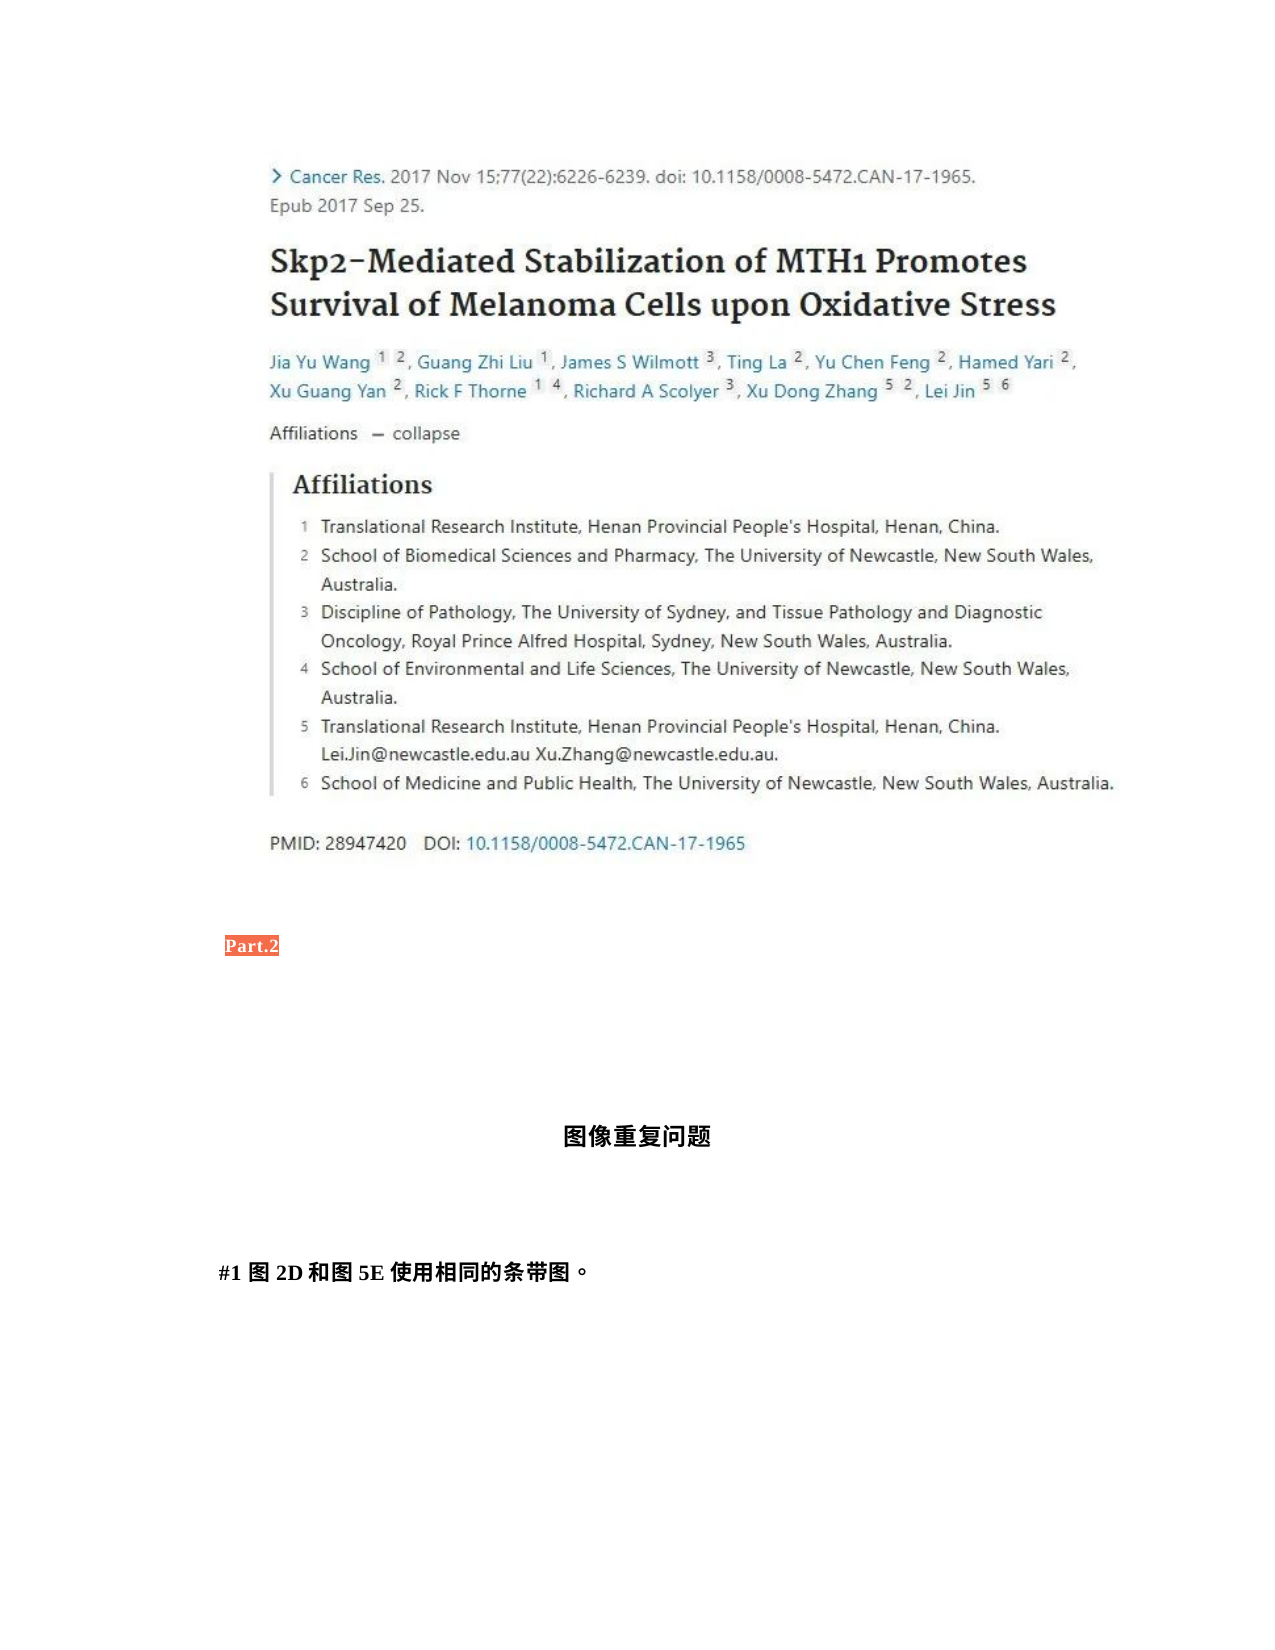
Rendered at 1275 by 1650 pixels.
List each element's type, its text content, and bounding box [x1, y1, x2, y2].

picture [237, 150, 1141, 871]
text Part.2 [225, 926, 1050, 956]
text 图像重复问题 [219, 1112, 1056, 1152]
text #1 图2D和图5E使用相同的条带图。 [219, 1248, 1056, 1286]
